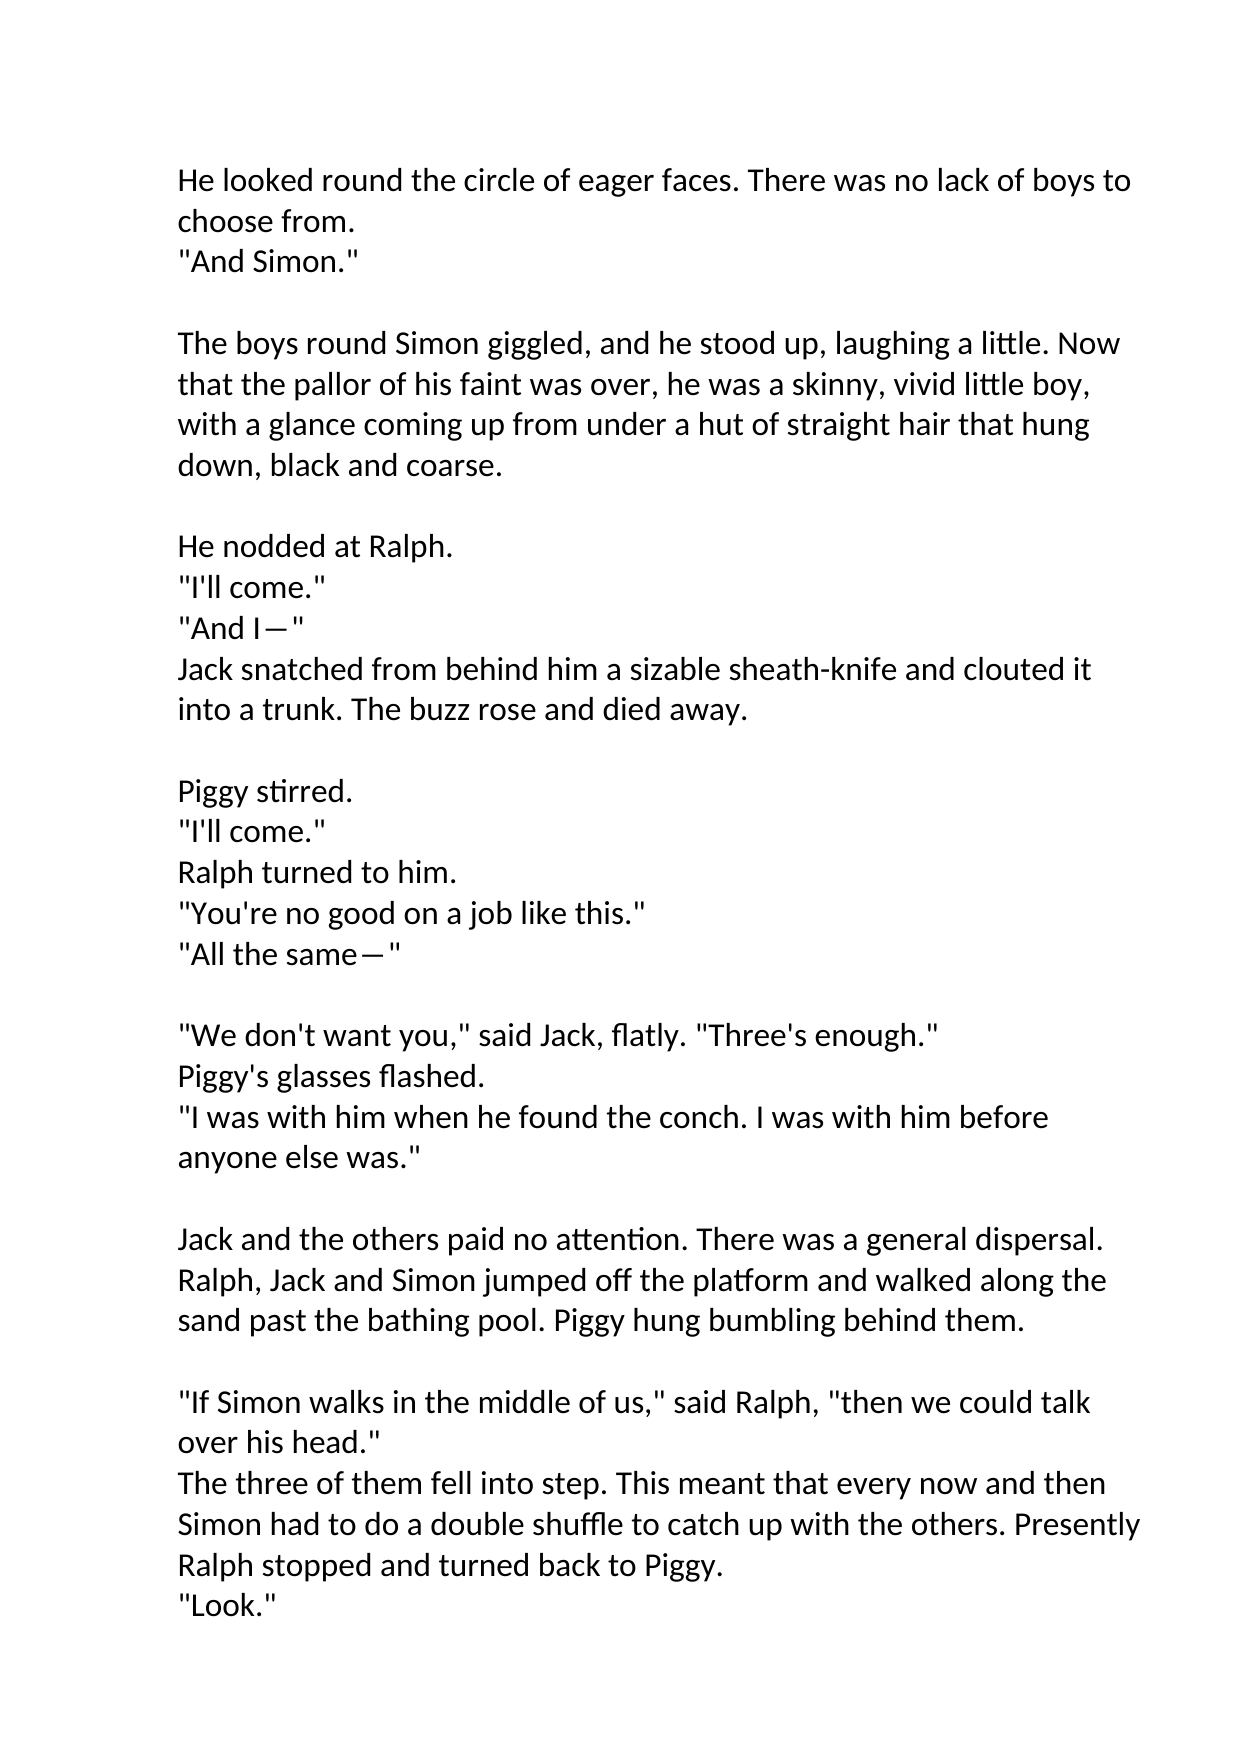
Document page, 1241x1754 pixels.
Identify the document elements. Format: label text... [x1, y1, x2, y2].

text He nodded at Ralph. [177, 525, 1152, 566]
text "Look." [177, 1584, 1152, 1625]
text "And I―" [177, 607, 1152, 648]
text Piggy stirred. [177, 770, 1152, 811]
text "I'll come." [177, 566, 1152, 607]
text "And Simon." [177, 240, 1152, 281]
text Jack and the others paid no attention. There was a general dispersal. Ralph, Jack and Simon jumped off the platform and walked along the sand past the bathing pool. Piggy hung bumbling behind them. [177, 1218, 1152, 1340]
text "We don't want you," said Jack, flatly. "Three's enough." [177, 1014, 1152, 1055]
text The boys round Simon giggled, and he stood up, laughing a little. Now that the pallor of his faint was over, he was a skinny, vivid little boy, with a glance coming up from under a hut of straight hair that hung down, black and coarse. [177, 322, 1152, 485]
text "All the same―" [177, 933, 1152, 973]
text "I was with him when he found the conch. I was with him before anyone else was." [177, 1096, 1152, 1177]
text He looked round the circle of eager faces. There was no lack of boys to choose from. [177, 159, 1152, 240]
text Ralph turned to him. [177, 851, 1152, 892]
text Jack snatched from behind him a sizable sheath-knife and clouted it into a trunk. The buzz rose and died away. [177, 648, 1152, 729]
text "You're no good on a job like this." [177, 892, 1152, 933]
text The three of them fell into step. This meant that every now and then Simon had to do a double shuffle to catch up with the others. Presently Ralph stopped and turned back to Piggy. [177, 1462, 1152, 1584]
text "I'll come." [177, 811, 1152, 851]
text "If Simon walks in the middle of us," said Ralph, "then we could talk over his head." [177, 1381, 1152, 1462]
text Piggy's glasses flashed. [177, 1055, 1152, 1096]
